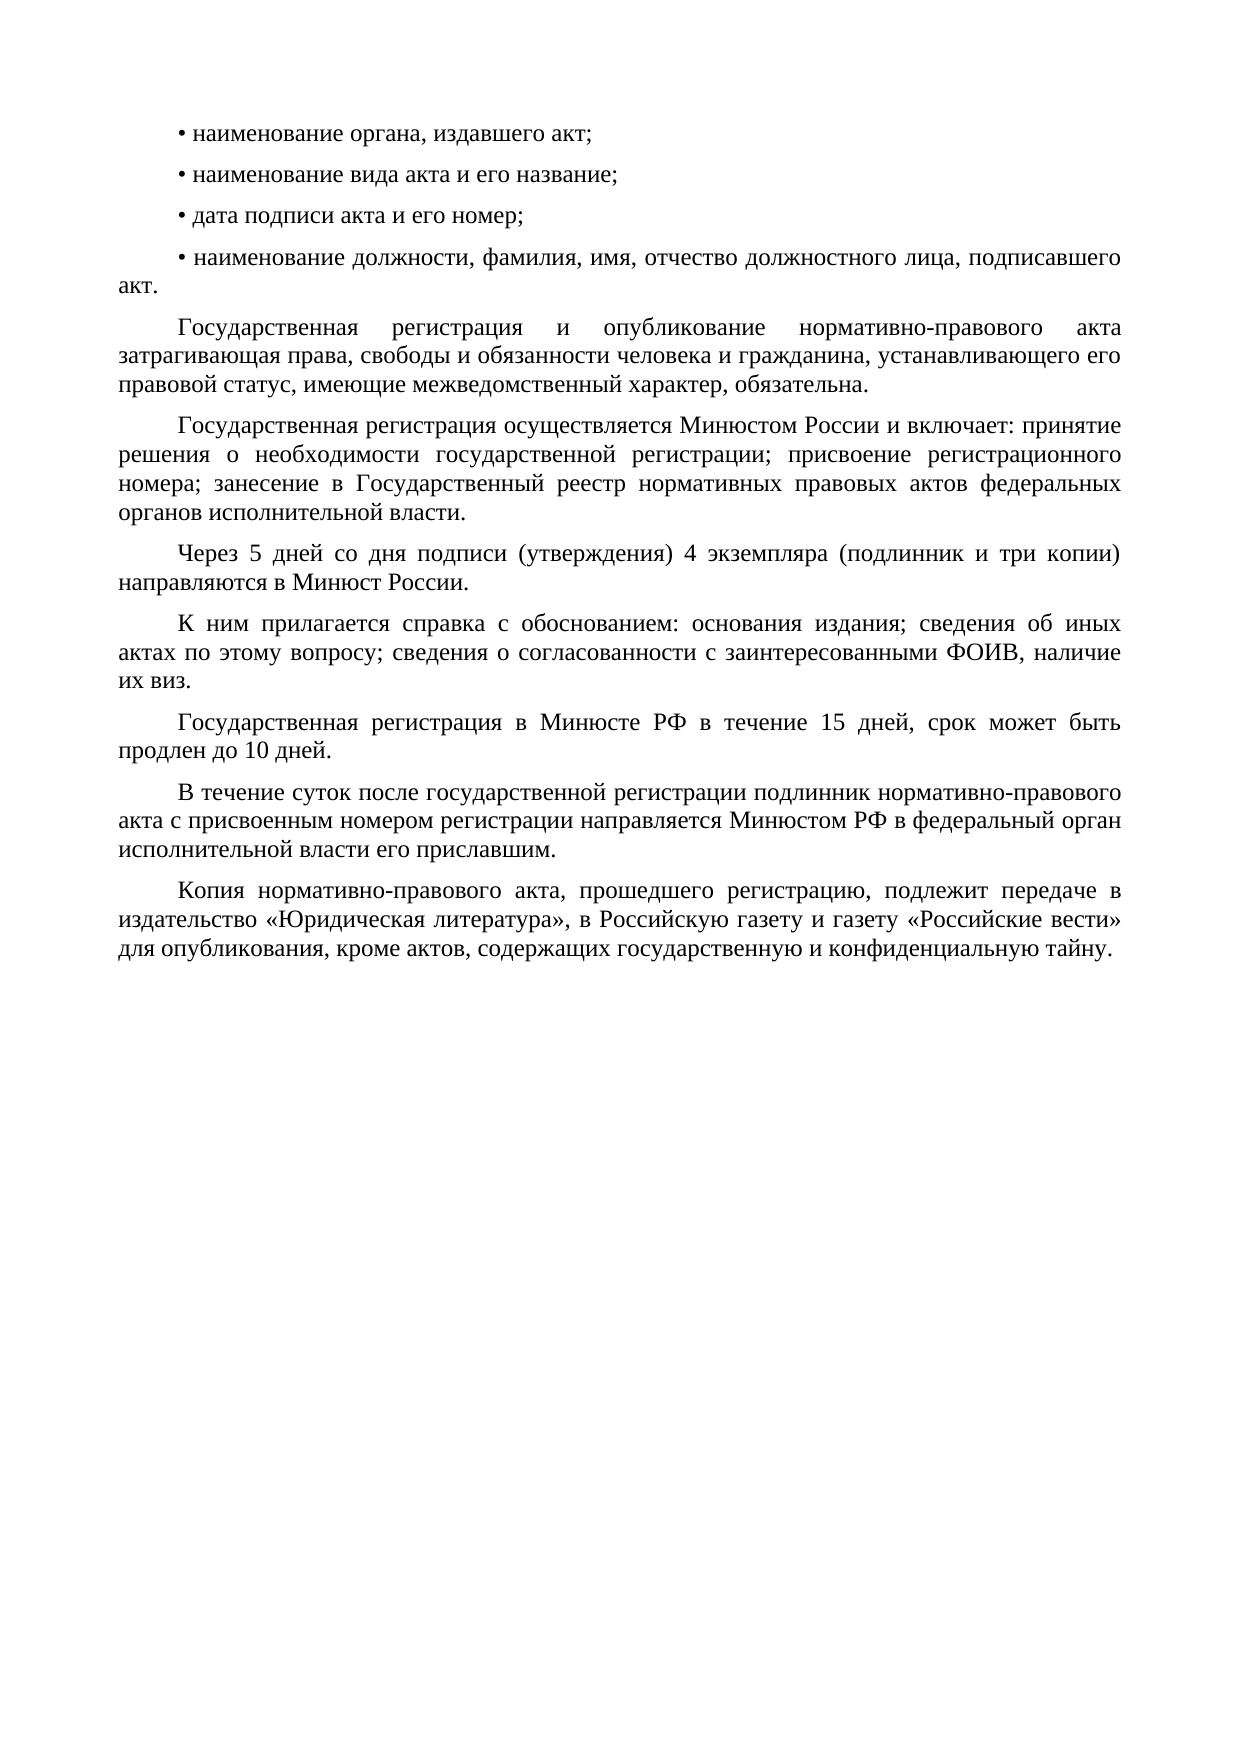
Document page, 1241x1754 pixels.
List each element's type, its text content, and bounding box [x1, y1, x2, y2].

text Через 5 дней со дня подписи (утверждения) 4 экземпляра (подлинник и три копии) направляются в Минюст России. [118, 538, 1122, 596]
text Государственная регистрация и опубликование нормативно-правового акта затрагивающая права, свободы и обязанности человека и гражданина, устанавливающего его правовой статус, имеющие межведомственный характер, обязательна. [118, 312, 1122, 398]
text В течение суток после государственной регистрации подлинник нормативно-правового акта с присвоенным номером регистрации направляется Минюстом РФ в федеральный орган исполнительной власти его приславшим. [118, 777, 1122, 863]
text • наименование органа, издавшего акт; [118, 118, 1122, 147]
text Копия нормативно-правового акта, прошедшего регистрацию, подлежит передаче в издательство «Юридическая литература», в Российскую газету и газету «Российские вести» для опубликования, кроме актов, содержащих государственную и конфиденциальную тайну. [118, 876, 1122, 962]
text К ним прилагается справка с обоснованием: основания издания; сведения об иных актах по этому вопросу; сведения о согласованности с заинтересованными ФОИВ, наличие их виз. [118, 608, 1122, 694]
text • дата подписи акта и его номер; [118, 201, 1122, 229]
text • наименование должности, фамилия, имя, отчество должностного лица, подписавшего акт. [118, 242, 1122, 299]
text Государственная регистрация в Минюсте РФ в течение 15 дней, срок может быть продлен до 10 дней. [118, 707, 1122, 764]
text Государственная регистрация осуществляется Минюстом России и включает: принятие решения о необходимости государственной регистрации; присвоение регистрационного номера; занесение в Государственный реестр нормативных правовых актов федеральных органов исполнительной власти. [118, 411, 1122, 526]
text • наименование вида акта и его название; [118, 159, 1122, 188]
